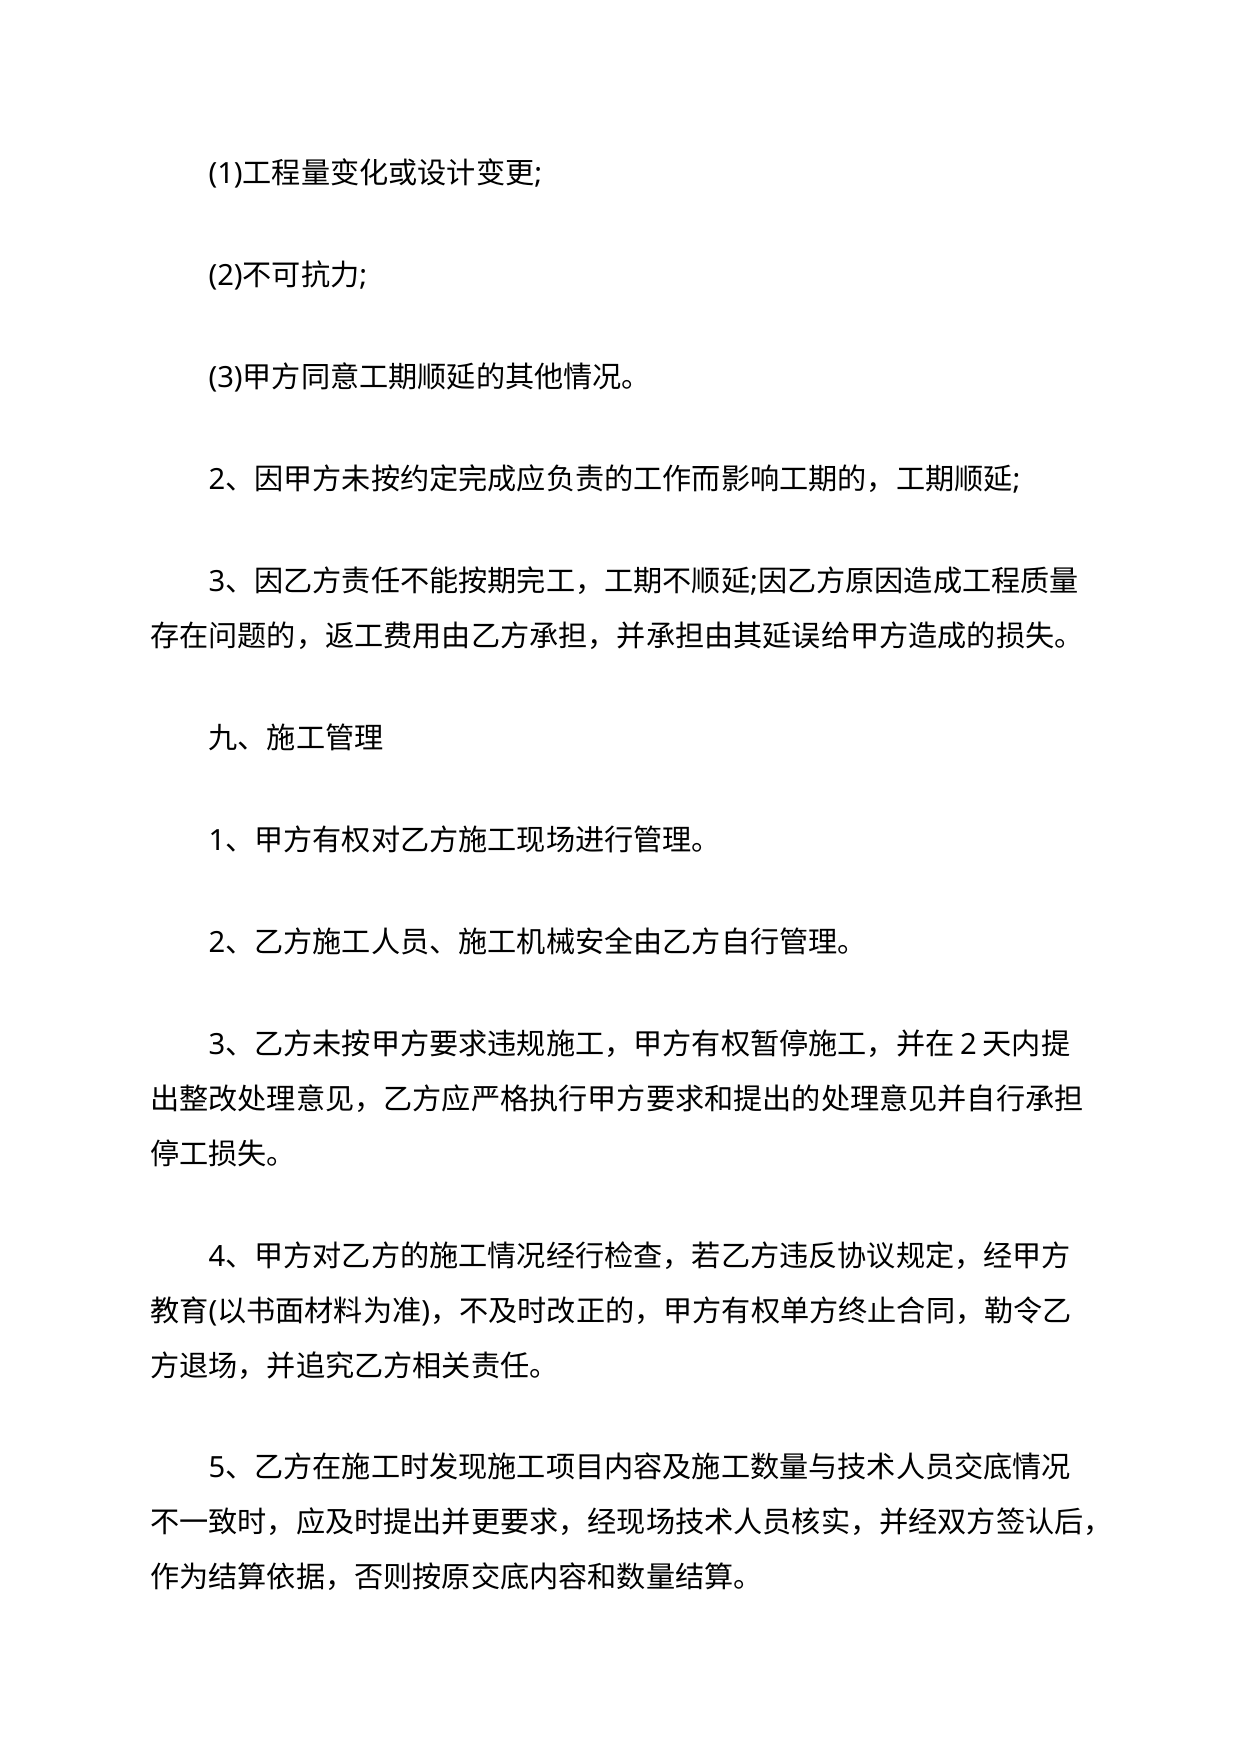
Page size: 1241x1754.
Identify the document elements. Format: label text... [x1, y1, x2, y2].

text 4、甲方对乙方的施工情况经行检查，若乙方违反协议规定，经甲方教育(以书面材料为准)，不及时改正的，甲方有权单方终止合同，勒令乙方退场，并追究乙方相关责任。 [150, 1232, 1090, 1384]
text 2、因甲方未按约定完成应负责的工作而影响工期的，工期顺延; [150, 456, 1090, 498]
text 3、因乙方责任不能按期完工，工期不顺延;因乙方原因造成工程质量存在问题的，返工费用由乙方承担，并承担由其延误给甲方造成的损失。 [150, 558, 1090, 655]
text 九、施工管理 [150, 715, 1090, 757]
text 1、甲方有权对乙方施工现场进行管理。 [150, 816, 1090, 859]
text 3、乙方未按甲方要求违规施工，甲方有权暂停施工，并在2天内提出整改处理意见，乙方应严格执行甲方要求和提出的处理意见并自行承担停工损失。 [150, 1020, 1090, 1173]
text 2、乙方施工人员、施工机械安全由乙方自行管理。 [150, 918, 1090, 961]
text (1)工程量变化或设计变更; [150, 150, 1090, 192]
text 5、乙方在施工时发现施工项目内容及施工数量与技术人员交底情况不一致时，应及时提出并更要求，经现场技术人员核实，并经双方签认后，作为结算依据，否则按原交底内容和数量结算。 [150, 1444, 1090, 1596]
text (3)甲方同意工期顺延的其他情况。 [150, 354, 1090, 396]
text (2)不可抗力; [150, 252, 1090, 294]
